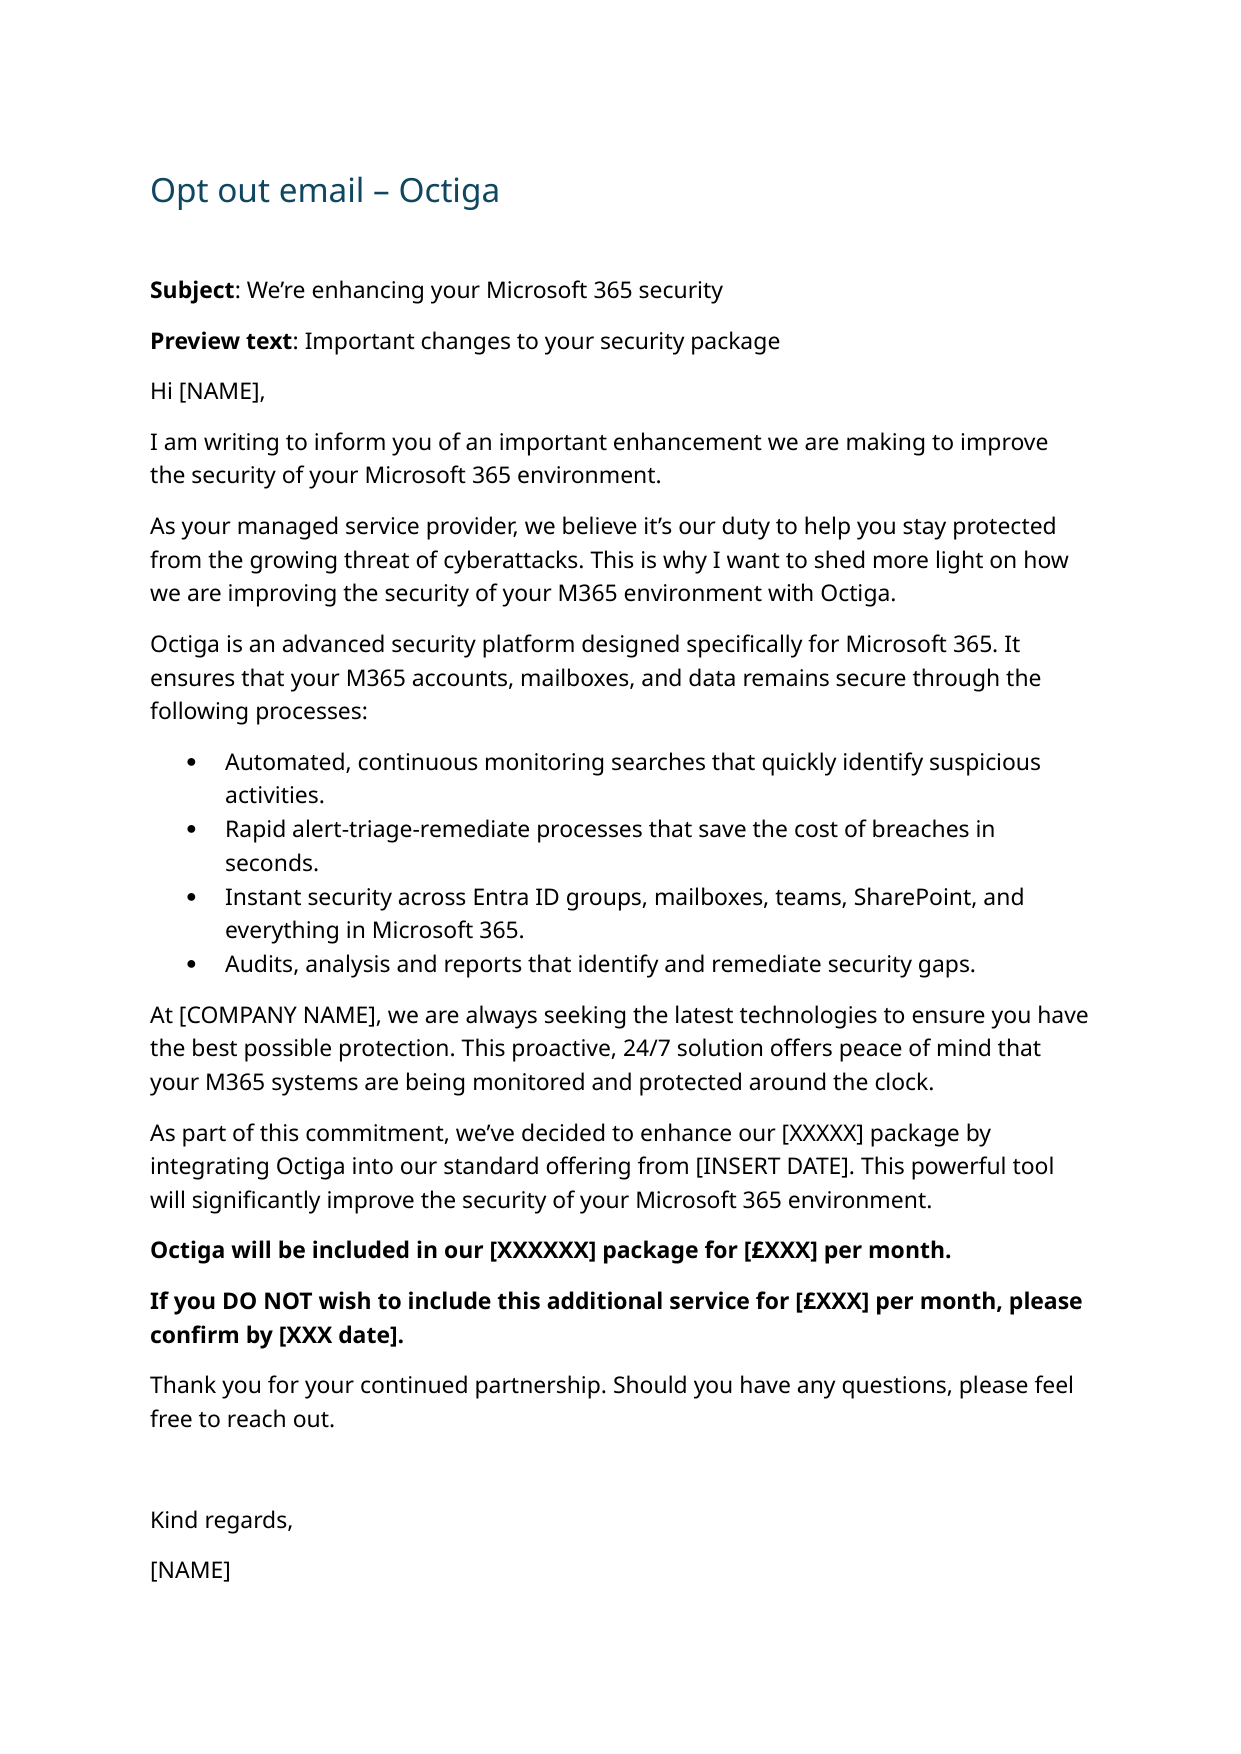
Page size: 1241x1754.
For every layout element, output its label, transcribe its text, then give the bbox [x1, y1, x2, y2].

text I am writing to inform you of an important enhancement we are making to improve the security of your Microsoft 365 environment. [150, 426, 1090, 491]
text If you DO NOT wish to include this additional service for [£XXX] per month, please confirm by [XXX date]. [150, 1285, 1090, 1350]
text As part of this commitment, we’ve decided to enhance our [XXXXX] package by integrating Octiga into our standard offering from [INSERT DATE]. This powerful tool will significantly improve the security of your Microsoft 365 environment. [150, 1116, 1090, 1215]
text Octiga will be included in our [XXXXXX] package for [£XXX] per month. [150, 1234, 1090, 1266]
text As your managed service provider, we believe it’s our duty to help you stay protected from the growing threat of cyberattacks. This is why I want to shed more light on how we are improving the security of your M365 environment with Octiga. [150, 510, 1090, 608]
text Octiga is an advanced security platform designed specifically for Microsoft 365. It ensures that your M365 accounts, mailboxes, and data remains secure through the following processes: [150, 628, 1090, 726]
subtitle Opt out email – Octiga [150, 167, 1090, 212]
text [NAME] [150, 1554, 1090, 1585]
list Automated, continuous monitoring searches that quickly identify suspicious activities. [187, 746, 1090, 811]
text Preview text: Important changes to your security package [150, 325, 1090, 356]
text At [COMPANY NAME], we are always seeking the latest technologies to ensure you have the best possible protection. This proactive, 24/7 solution offers peace of mind that your M365 systems are being monitored and protected around the clock. [150, 998, 1090, 1097]
text Kind regards, [150, 1503, 1090, 1535]
text Subject: We’re enhancing your Microsoft 365 security [150, 274, 1090, 306]
text Thank you for your continued partnership. Should you have any questions, please feel free to reach out. [150, 1369, 1090, 1434]
list Rapid alert-triage-remediate processes that save the cost of breaches in seconds. [187, 813, 1090, 878]
text Hi [NAME], [150, 375, 1090, 406]
list Audits, analysis and reports that identify and remediate security gaps. [187, 948, 1090, 979]
list Instant security across Entra ID groups, mailboxes, teams, SharePoint, and everything in Microsoft 365. [187, 881, 1090, 946]
